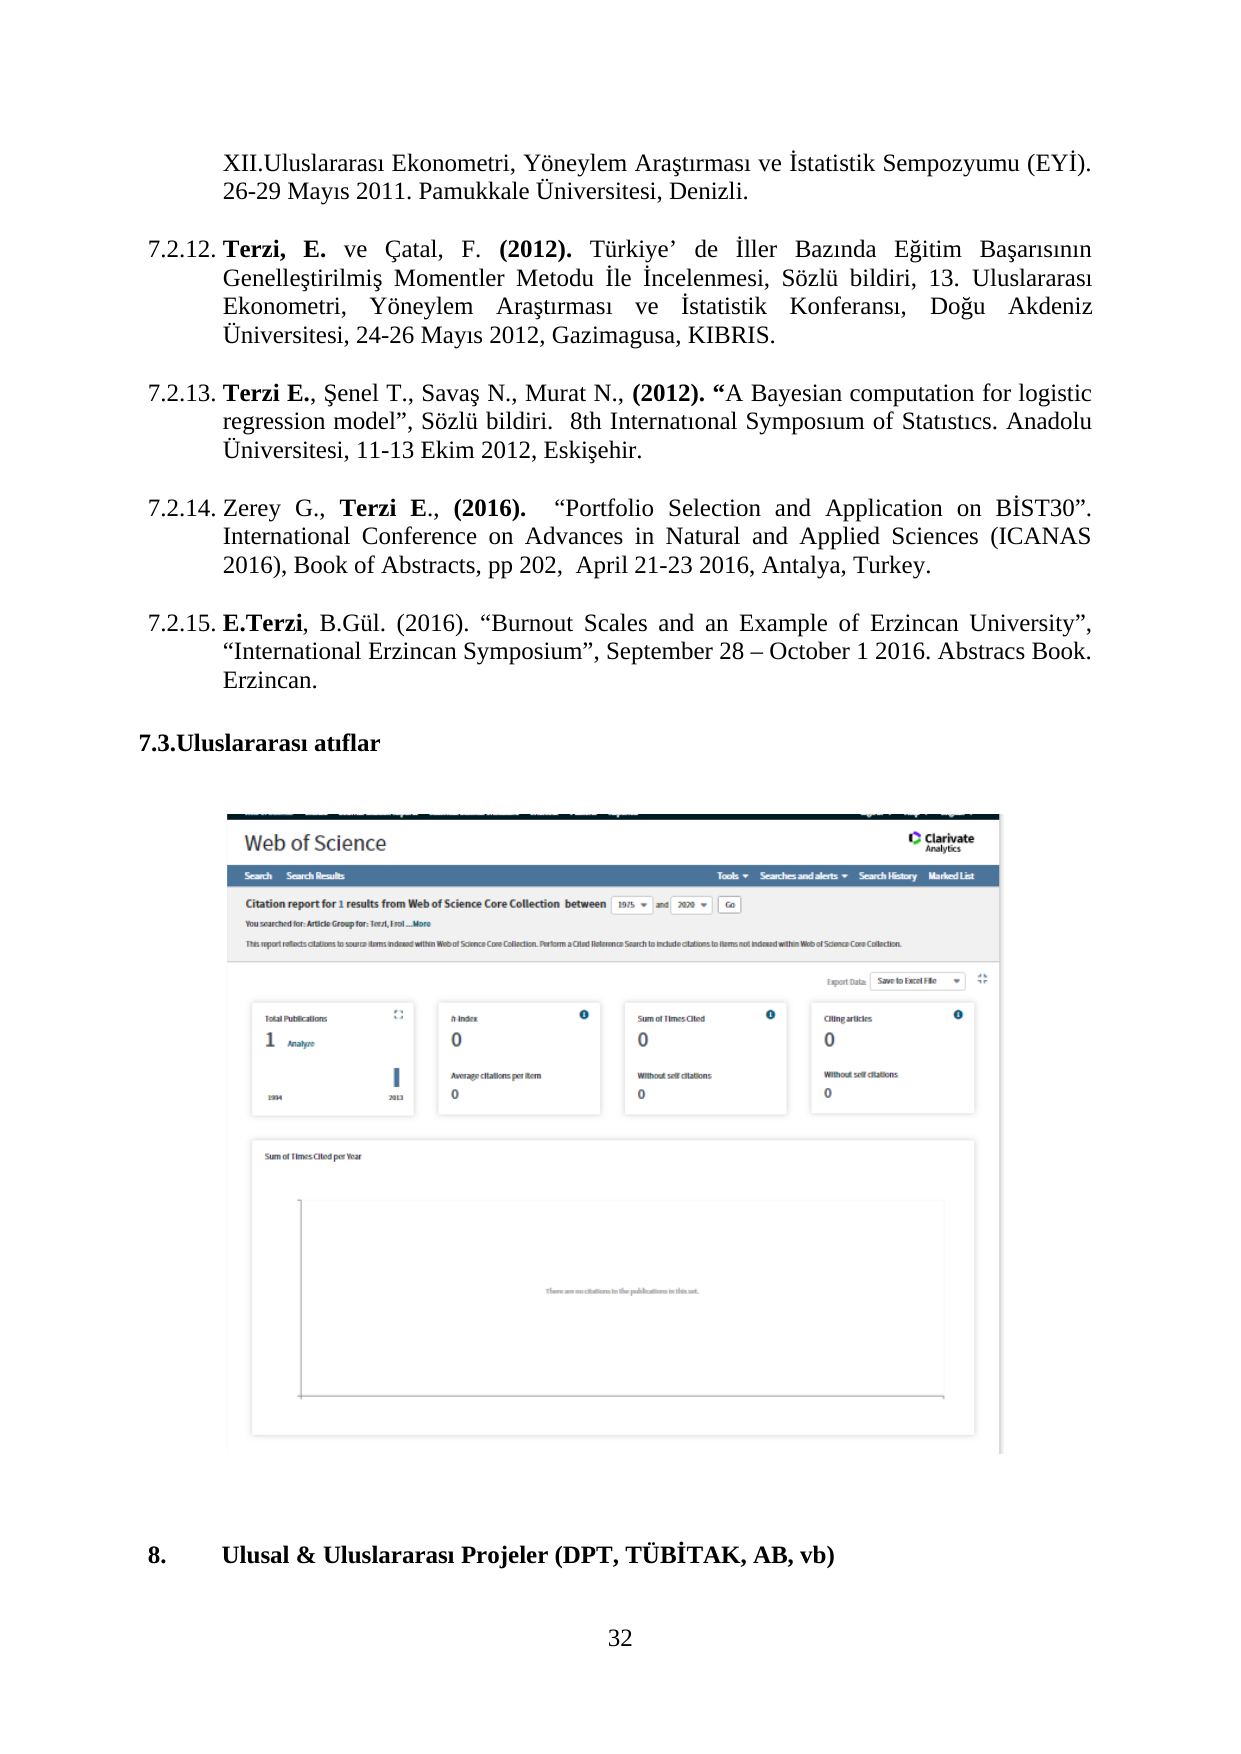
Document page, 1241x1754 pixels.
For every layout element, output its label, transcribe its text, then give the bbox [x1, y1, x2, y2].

text 8. Ulusal & Uluslararası Projeler (DPT, TÜBİTAK, AB, vb) [148, 1540, 1093, 1569]
list Terzi E., Şenel T., Savaş N., Murat N., (2012). “A Bayesian computation for logistic regression model”, Sözlü bildiri. 8th Internatıonal Symposıum of Statıstıcs. Anadolu Üniversitesi, 11-13 Ekim 2012, Eskişehir. [148, 378, 1093, 464]
list Zerey G., Terzi E., (2016). “Portfolio Selection and Application on BİST30”. International Conference on Advances in Natural and Applied Sciences (ICANAS 2016), Book of Abstracts, pp 202, April 21-23 2016, Antalya, Turkey. [148, 493, 1093, 579]
list Terzi, E. ve Çatal, F. (2012). Türkiye’ de İller Bazında Eğitim Başarısının Genelleştirilmiş Momentler Metodu İle İncelenmesi, Sözlü bildiri, 13. Uluslararası Ekonometri, Yöneylem Araştırması ve İstatistik Konferansı, Doğu Akdeniz Üniversitesi, 24-26 Mayıs 2012, Gazimagusa, KIBRIS. [148, 234, 1093, 349]
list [148, 148, 1093, 205]
list E.Terzi, B.Gül. (2016). “Burnout Scales and an Example of Erzincan University”, “International Erzincan Symposium”, September 28 – October 1 2016. Abstracs Book. Erzincan. [148, 608, 1093, 694]
text 7.3.Uluslararası atıflar [138, 728, 1093, 757]
picture [227, 814, 1004, 1454]
